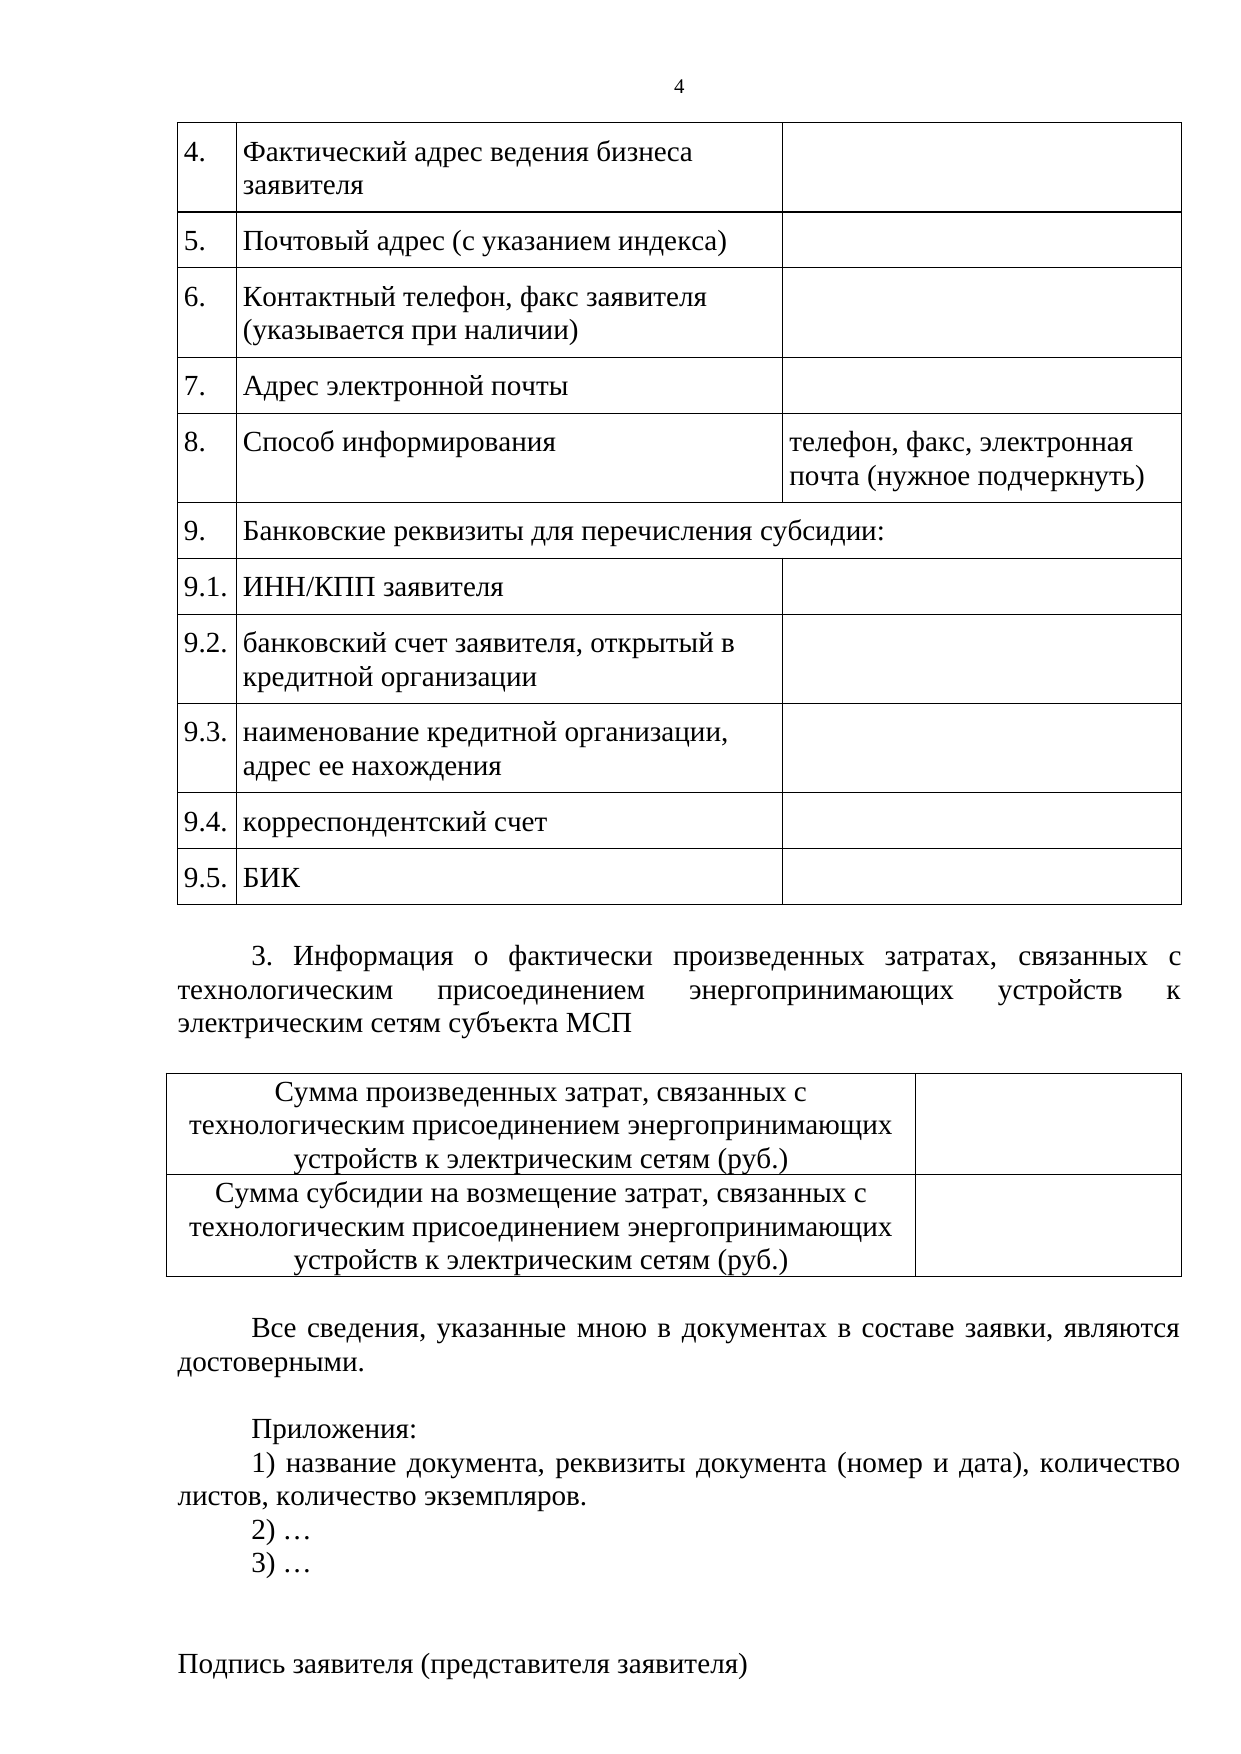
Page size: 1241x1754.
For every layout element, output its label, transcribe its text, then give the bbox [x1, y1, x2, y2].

table_cell Фактический адрес ведения бизнеса заявителя [237, 123, 782, 211]
table_cell Способ информирования [237, 414, 782, 502]
table_cell корреспондентский счет [237, 793, 782, 848]
table_cell телефон, факс, электронная почта (нужное подчеркнуть) [783, 414, 1181, 502]
table_cell 8. [178, 414, 236, 502]
table_cell [783, 559, 1181, 613]
table_cell Почтовый адрес (с указанием индекса) [237, 213, 782, 267]
text 3) … [177, 1545, 1181, 1579]
table_cell 9.5. [178, 849, 236, 904]
table_cell [783, 123, 1181, 211]
table_cell 9. [178, 503, 236, 558]
table_cell [783, 268, 1181, 357]
table_cell 9.3. [178, 704, 236, 792]
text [177, 1646, 1181, 1679]
table_cell 5. [178, 213, 236, 267]
text 2) … [177, 1512, 1181, 1545]
table_cell [783, 849, 1181, 904]
table_cell 9.4. [178, 793, 236, 848]
table_cell банковский счет заявителя, открытый в кредитной организации [237, 615, 782, 703]
table_cell Адрес электронной почты [237, 358, 782, 412]
table_cell ИНН/КПП заявителя [237, 559, 782, 613]
table_cell [916, 1175, 1181, 1276]
table_cell 9.1. [178, 559, 236, 613]
table_cell наименование кредитной организации, адрес ее нахождения [237, 704, 782, 792]
text Приложения: [177, 1411, 1181, 1445]
table_header Сумма произведенных затрат, связанных с технологическим присоединением энергопринимающих устройств к электрическим сетям (руб.) [167, 1074, 915, 1174]
table_cell [783, 213, 1181, 267]
table_cell Сумма субсидии на возмещение затрат, связанных с технологическим присоединением энергопринимающих устройств к электрическим сетям (руб.) [167, 1175, 915, 1276]
table_cell 7. [178, 358, 236, 412]
text 3. Информация о фактически произведенных затратах, связанных с технологическим присоединением энергопринимающих устройств к электрическим сетям субъекта МСП [177, 938, 1181, 1039]
table_cell Контактный телефон, факс заявителя (указывается при наличии) [237, 268, 782, 357]
text 1) название документа, реквизиты документа (номер и дата), количество листов, количество экземпляров. [177, 1445, 1181, 1512]
table_cell [783, 704, 1181, 792]
table_cell 9.2. [178, 615, 236, 703]
text Все сведения, указанные мною в документах в составе заявки, являются достоверными. [177, 1311, 1181, 1378]
table_cell [783, 793, 1181, 848]
table_cell 6. [178, 268, 236, 357]
table_cell [783, 358, 1181, 412]
table_cell 4. [178, 123, 236, 211]
table_header [916, 1074, 1181, 1174]
table_cell БИК [237, 849, 782, 904]
table_cell Банковские реквизиты для перечисления субсидии: [237, 503, 1181, 558]
table_cell [783, 615, 1181, 703]
